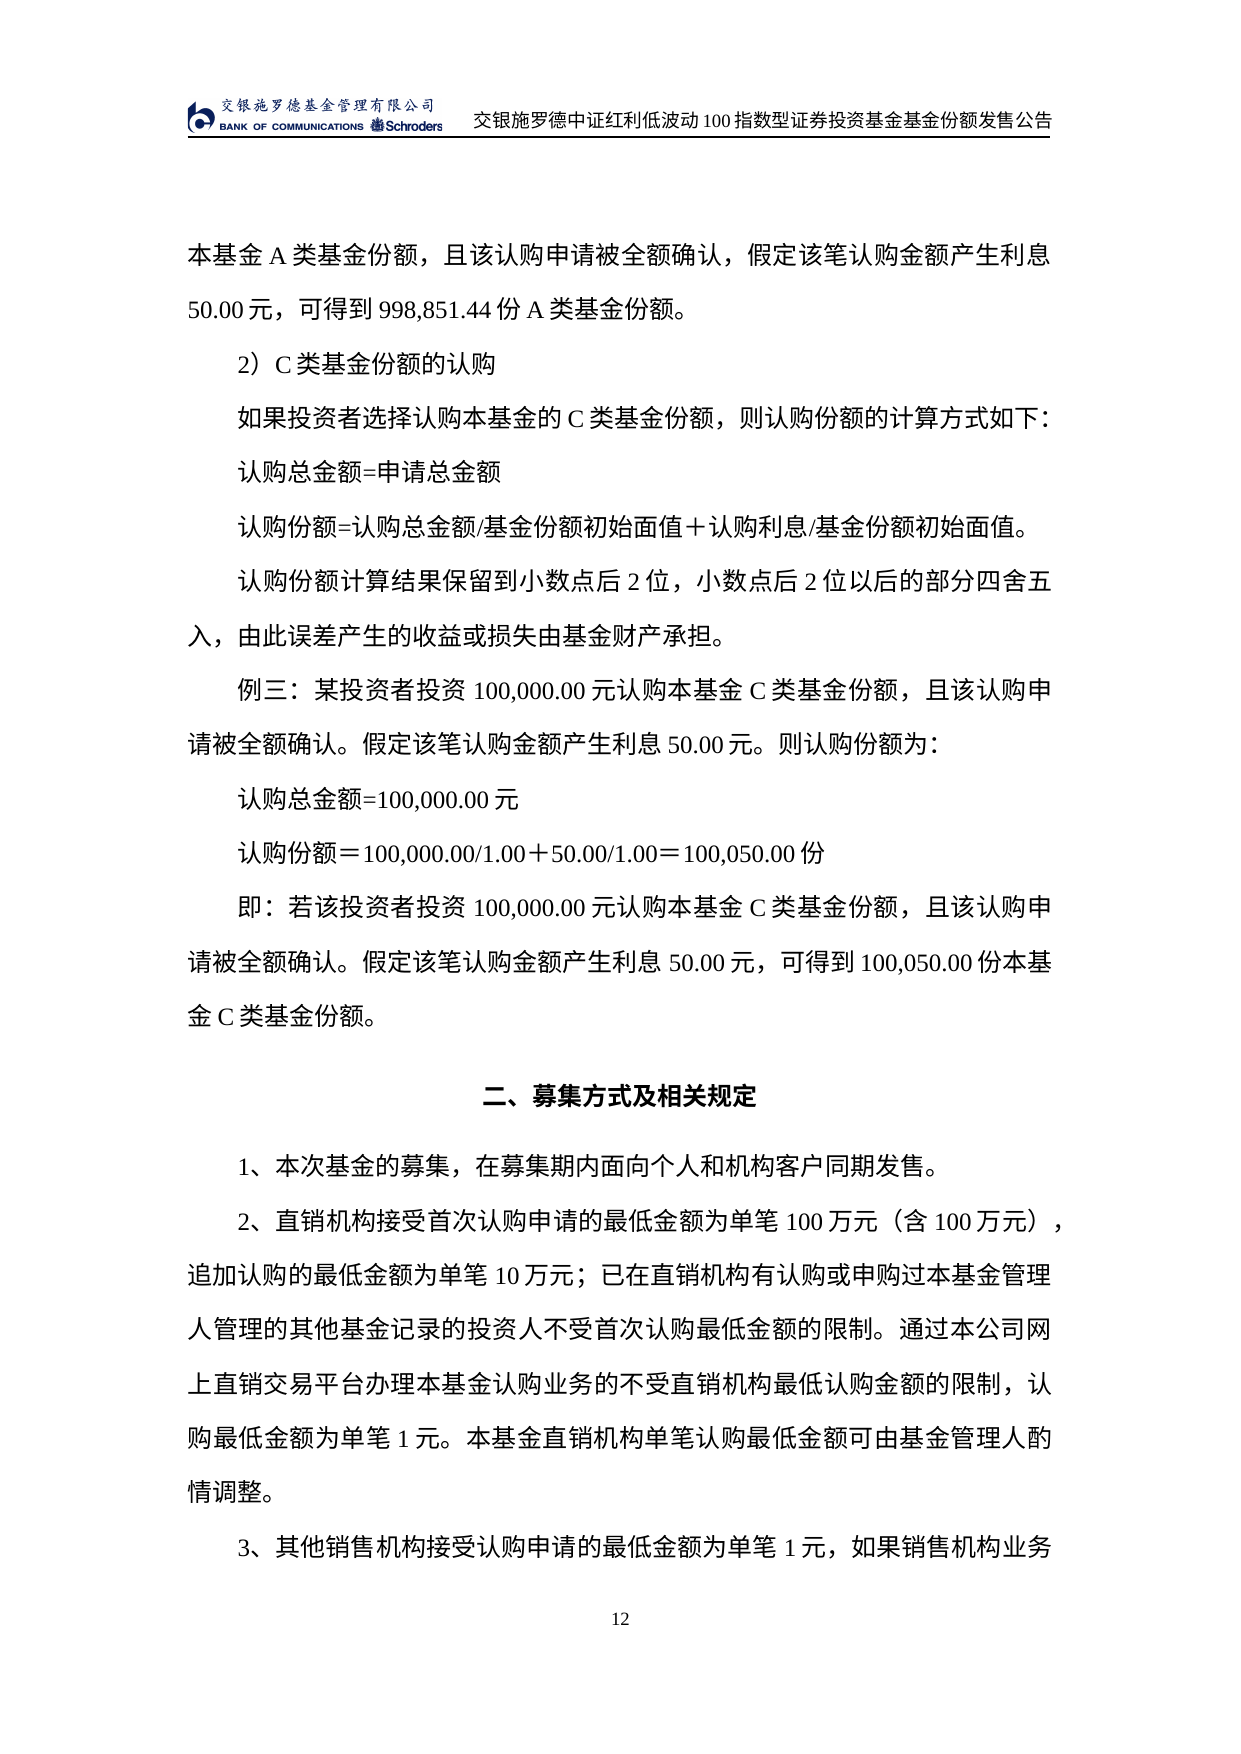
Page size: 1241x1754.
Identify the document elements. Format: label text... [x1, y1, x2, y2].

text 认购份额计算结果保留到小数点后2位，小数点后2位以后的部分四舍五入，由此误差产生的收益或损失由基金财产承担。 [187, 562, 1053, 652]
picture [187, 98, 443, 133]
text 认购总金额=100,000.00元 [187, 779, 1053, 815]
text 1、本次基金的募集，在募集期内面向个人和机构客户同期发售。 [187, 1147, 1053, 1183]
text 认购总金额=申请总金额 [187, 453, 1053, 489]
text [187, 1527, 1053, 1563]
text 二、募集方式及相关规定 [187, 1076, 1053, 1112]
text 例三：某投资者投资100,000.00元认购本基金C类基金份额，且该认购申请被全额确认。假定该笔认购金额产生利息50.00元。则认购份额为： [187, 670, 1053, 761]
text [187, 235, 1053, 326]
text 即：若该投资者投资100,000.00元认购本基金C类基金份额，且该认购申请被全额确认。假定该笔认购金额产生利息50.00元，可得到100,050.00份本基金C类基金份额。 [187, 888, 1053, 1033]
text 认购份额＝100,000.00/1.00＋50.00/1.00＝100,050.00份 [187, 833, 1053, 870]
text 如果投资者选择认购本基金的C类基金份额，则认购份额的计算方式如下： [187, 398, 1053, 435]
text 认购份额=认购总金额/基金份额初始面值＋认购利息/基金份额初始面值。 [187, 507, 1053, 543]
text 2）C类基金份额的认购 [187, 344, 1053, 380]
text 2、直销机构接受首次认购申请的最低金额为单笔100万元（含100万元），追加认购的最低金额为单笔10万元；已在直销机构有认购或申购过本基金管理人管理的其他基金记录的投资人不受首次认购最低金额的限制。通过本公司网上直销交易平台办理本基金认购业务的不受直销机构最低认购金额的限制，认购最低金额为单笔1元。本基金直销机构单笔认购最低金额可由基金管理人酌情调整。 [187, 1201, 1053, 1509]
